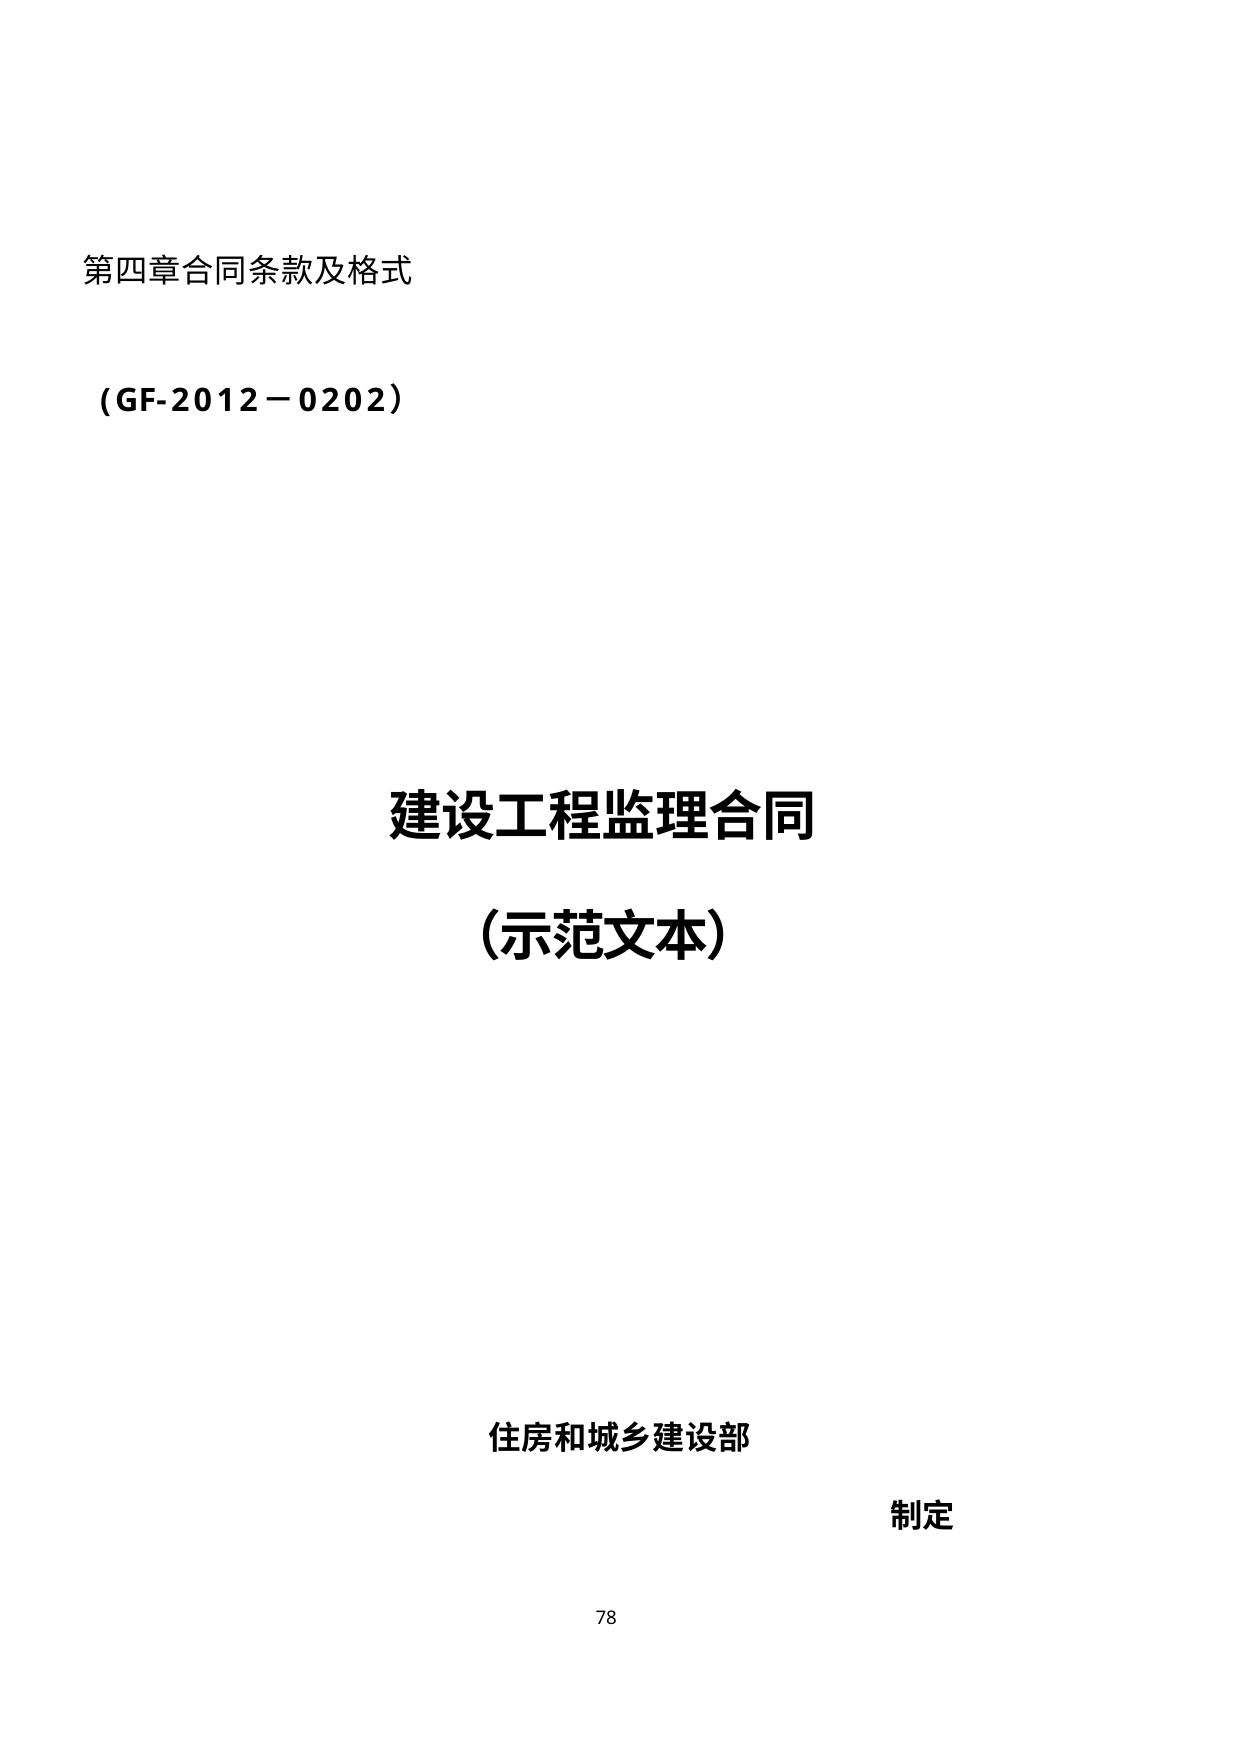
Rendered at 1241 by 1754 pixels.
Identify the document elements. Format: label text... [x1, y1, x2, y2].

text 制定 [890, 1493, 1054, 1537]
text 第四章合同条款及格式 [82, 250, 1054, 291]
text （示范文本） [448, 902, 1054, 969]
text 建设工程监理合同 [388, 782, 1054, 849]
text (GF-2012－0202） [100, 379, 1054, 420]
text 住房和城乡建设部 [488, 1415, 1054, 1458]
